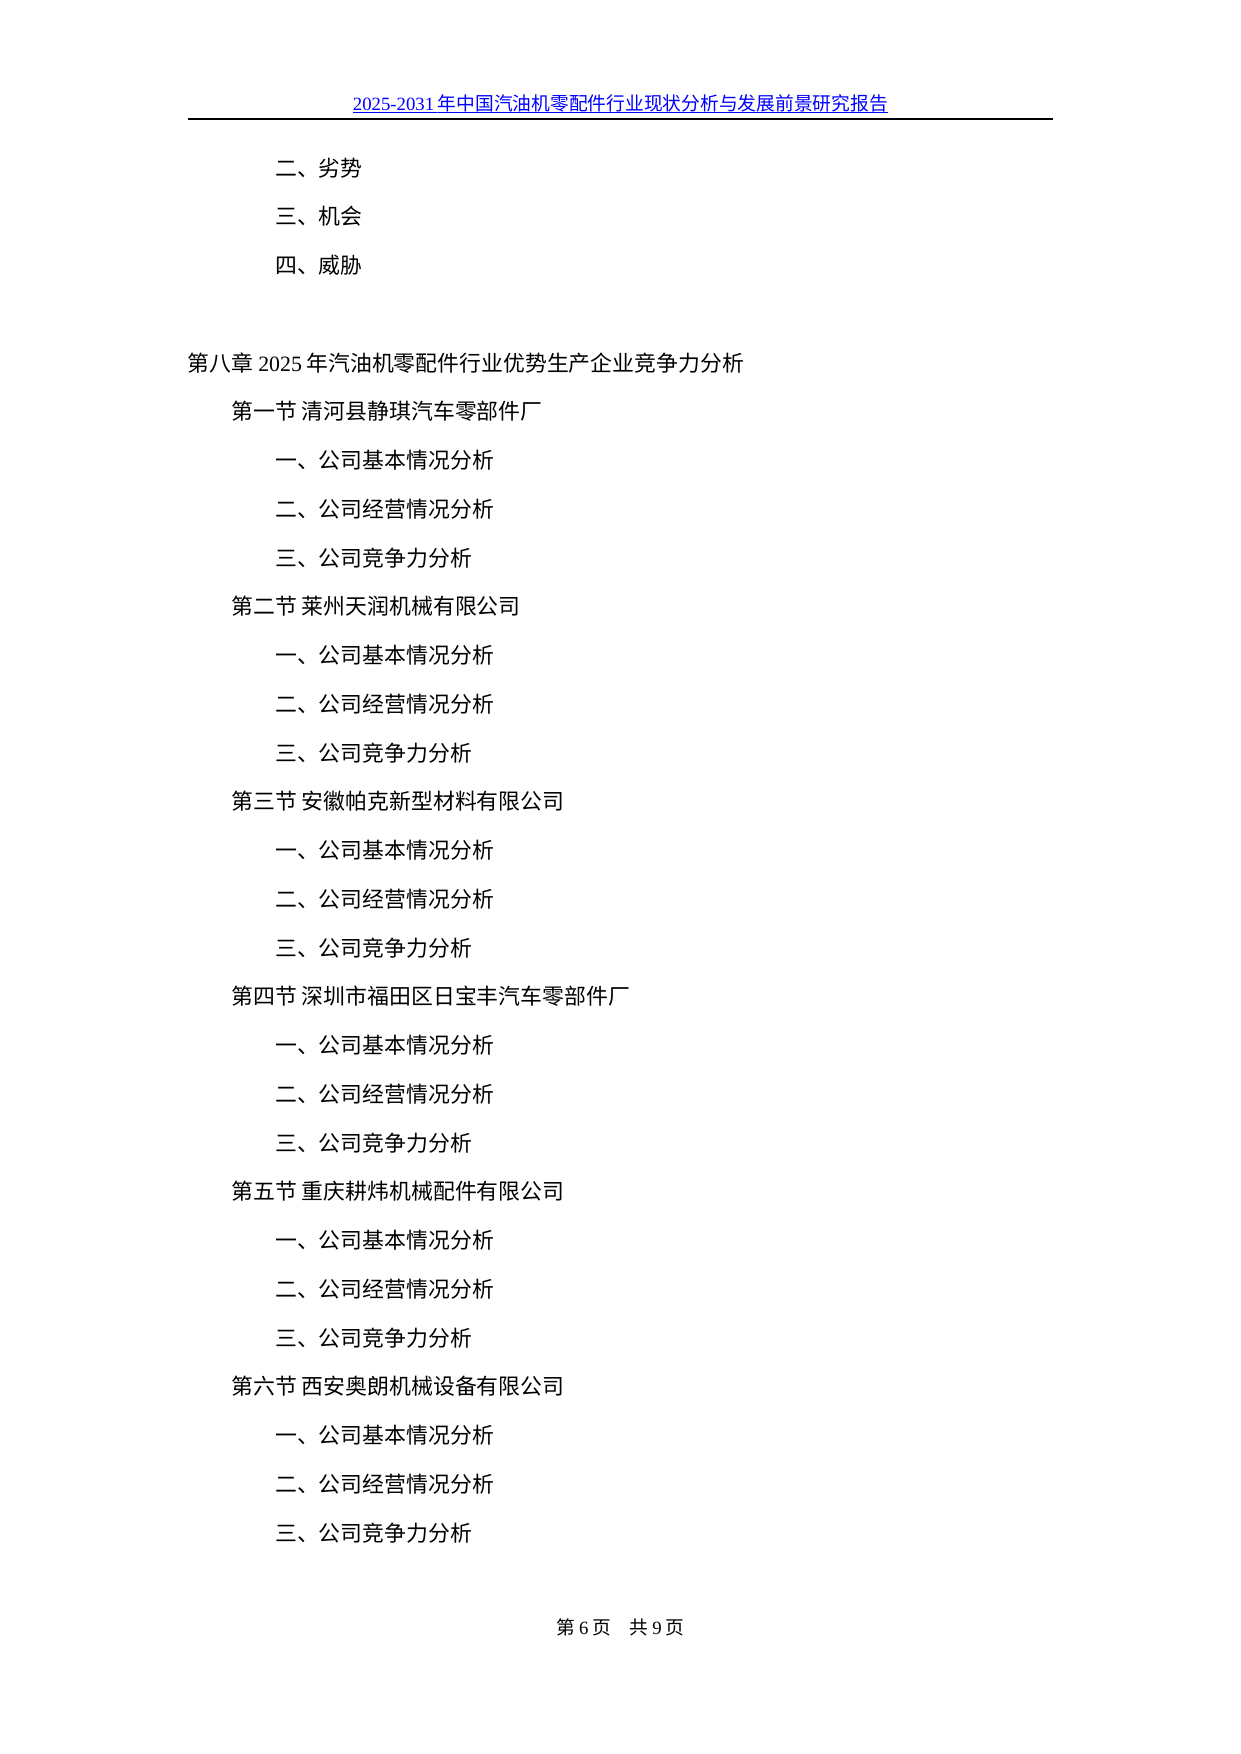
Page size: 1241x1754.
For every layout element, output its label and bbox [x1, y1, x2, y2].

text [187, 150, 1053, 1548]
